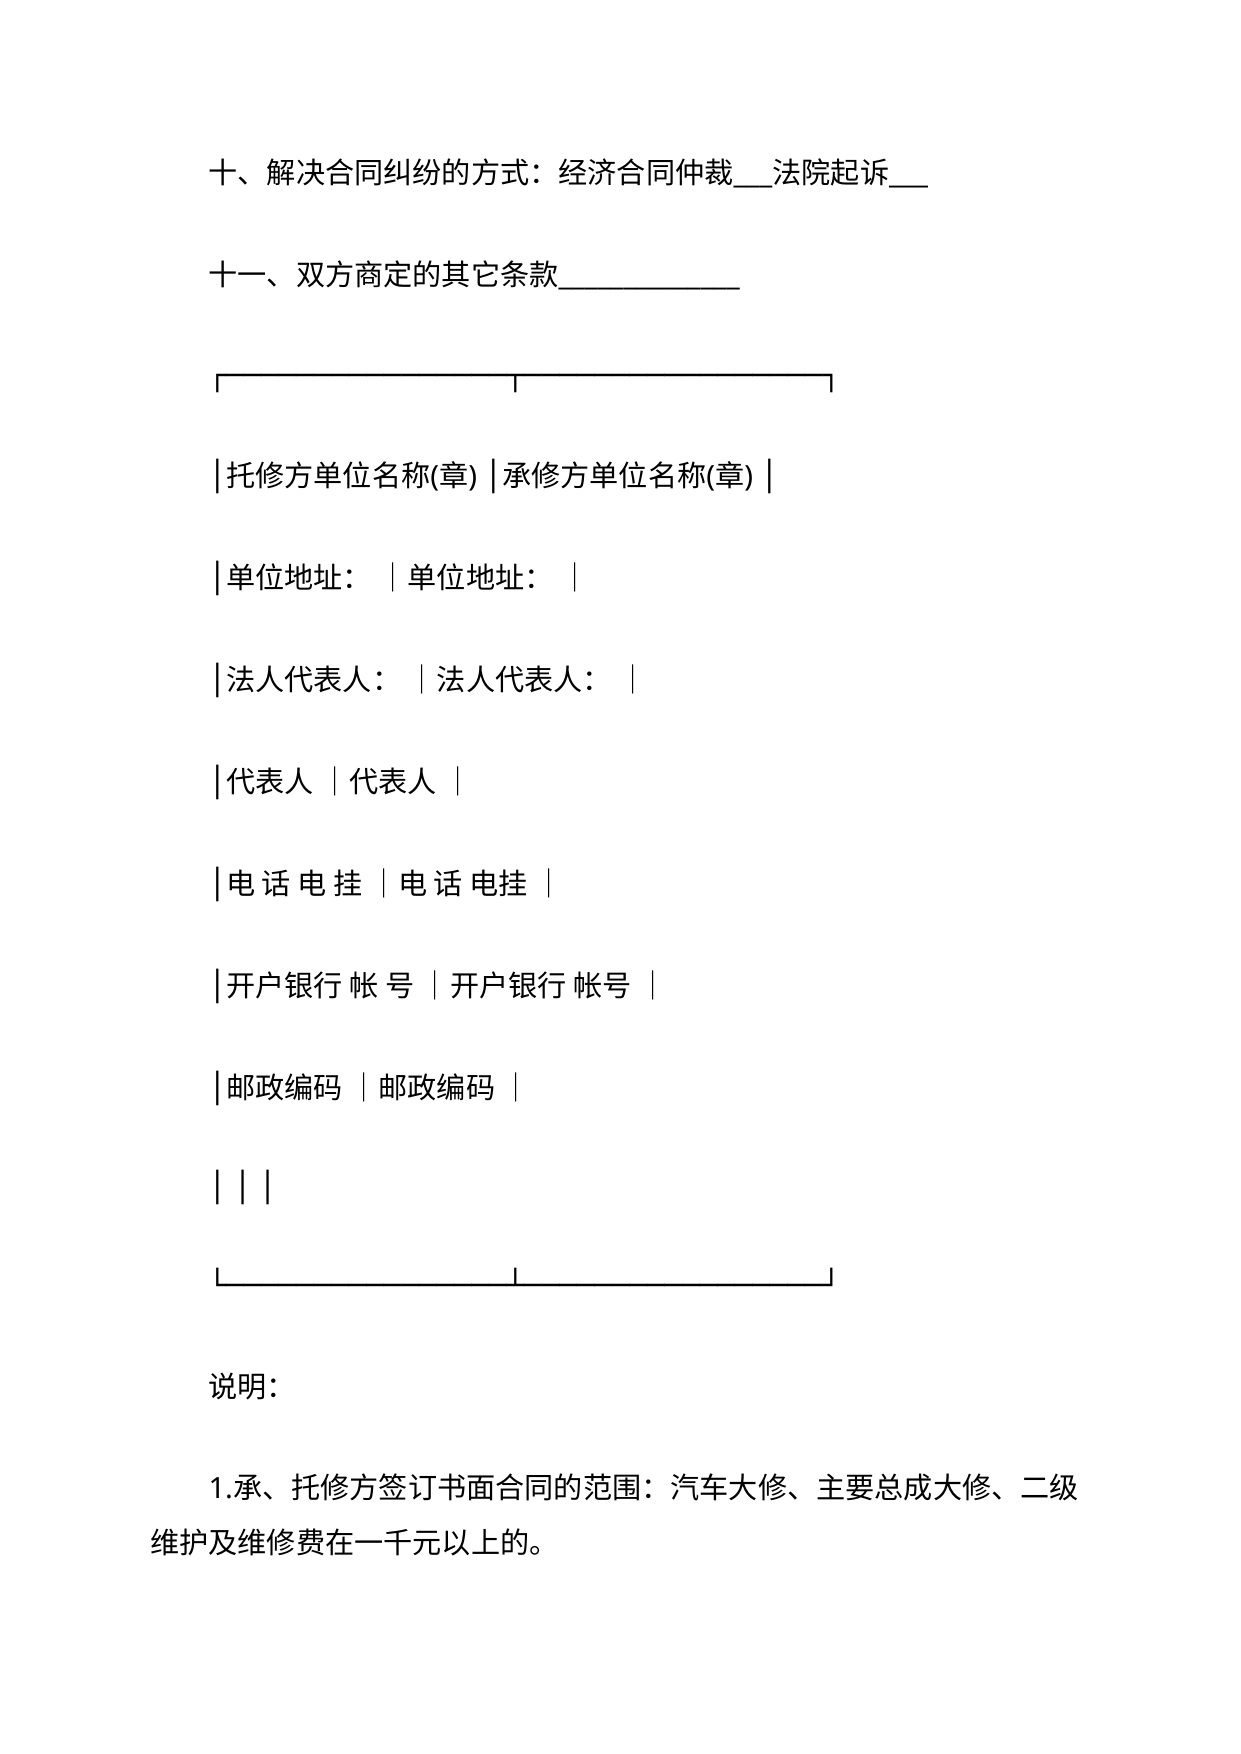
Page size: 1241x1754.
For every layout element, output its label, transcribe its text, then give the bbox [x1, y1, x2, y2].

text │开户银行 帐 号 │开户银行 帐号 │ [150, 962, 1090, 1005]
text └────────────────┴─────────────────┘ [150, 1265, 1090, 1304]
text │邮政编码 │邮政编码 │ [150, 1064, 1090, 1107]
text 十一、双方商定的其它条款______________ [150, 252, 1090, 294]
text │电 话 电 挂 │电 话 电挂 │ [150, 860, 1090, 903]
text ┌────────────────┬─────────────────┐ [150, 354, 1090, 394]
text 说明： [150, 1363, 1090, 1405]
text │代表人 │代表人 │ [150, 758, 1090, 801]
text │托修方单位名称(章) │承修方单位名称(章) │ [150, 452, 1090, 495]
text 1.承、托修方签订书面合同的范围：汽车大修、主要总成大修、二级维护及维修费在一千元以上的。 [150, 1465, 1090, 1562]
text │ │ │ [150, 1166, 1090, 1206]
text │法人代表人： │法人代表人： │ [150, 656, 1090, 699]
text 十、解决合同纠纷的方式：经济合同仲裁___法院起诉___ [150, 150, 1090, 192]
text │单位地址： │单位地址： │ [150, 554, 1090, 597]
